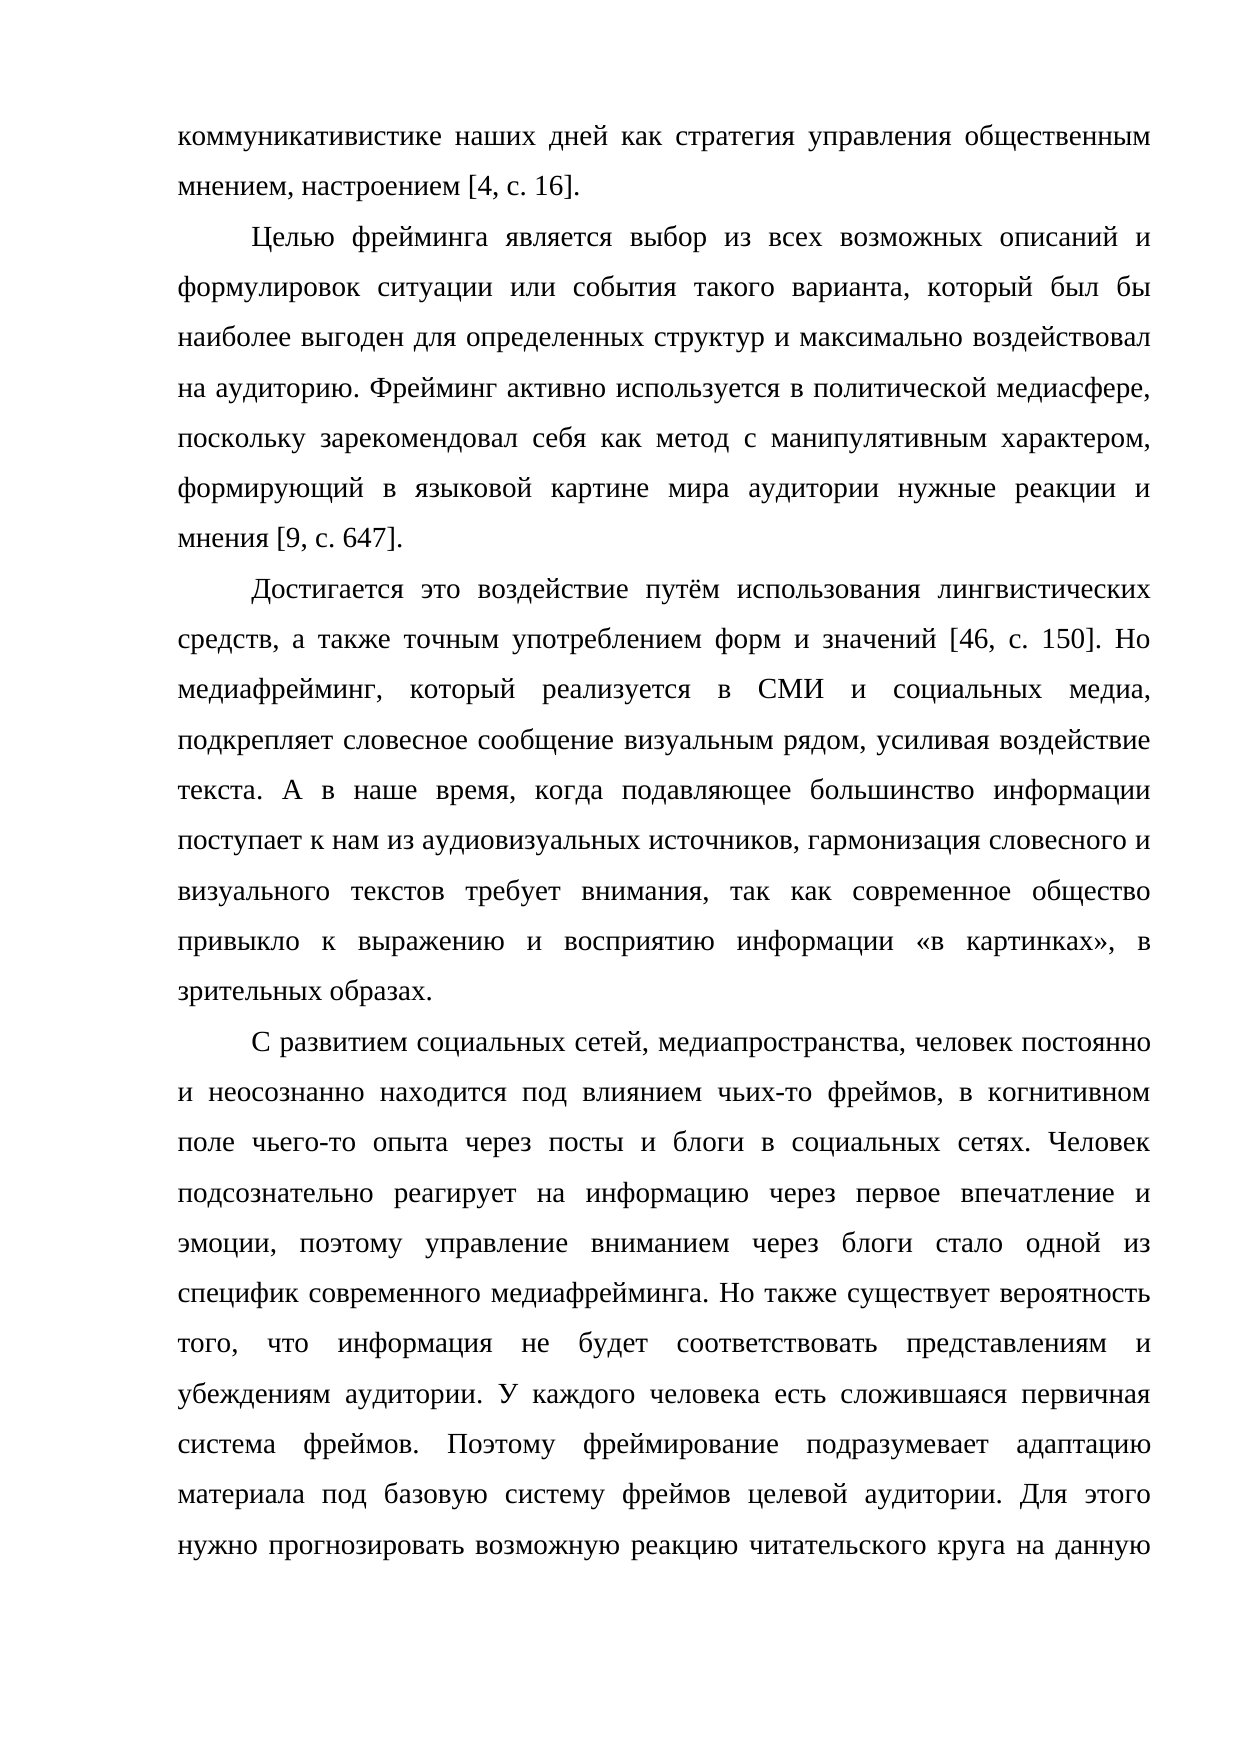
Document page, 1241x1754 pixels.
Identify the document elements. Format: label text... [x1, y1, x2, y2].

text Достигается это воздействие путём использования лингвистических средств, а также точным употреблением форм и значений [46, с. 150]. Но медиафрейминг, который реализуется в СМИ и социальных медиа, подкрепляет словесное сообщение визуальным рядом, усиливая воздействие текста. А в наше время, когда подавляющее большинство информации поступает к нам из аудиовизуальных источников, гармонизация словесного и визуального текстов требует внимания, так как современное общество привыкло к выражению и восприятию информации «в картинках», в зрительных образах. [177, 571, 1152, 1007]
text Целью фрейминга является выбор из всех возможных описаний и формулировок ситуации или события такого варианта, который был бы наиболее выгоден для определенных структур и максимально воздействовал на аудиторию. Фрейминг активно используется в политической медиасфере, поскольку зарекомендовал себя как метод с манипулятивным характером, формирующий в языковой картине мира аудитории нужные реакции и мнения [9, с. 647]. [177, 219, 1152, 554]
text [177, 1024, 1152, 1560]
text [177, 118, 1152, 202]
